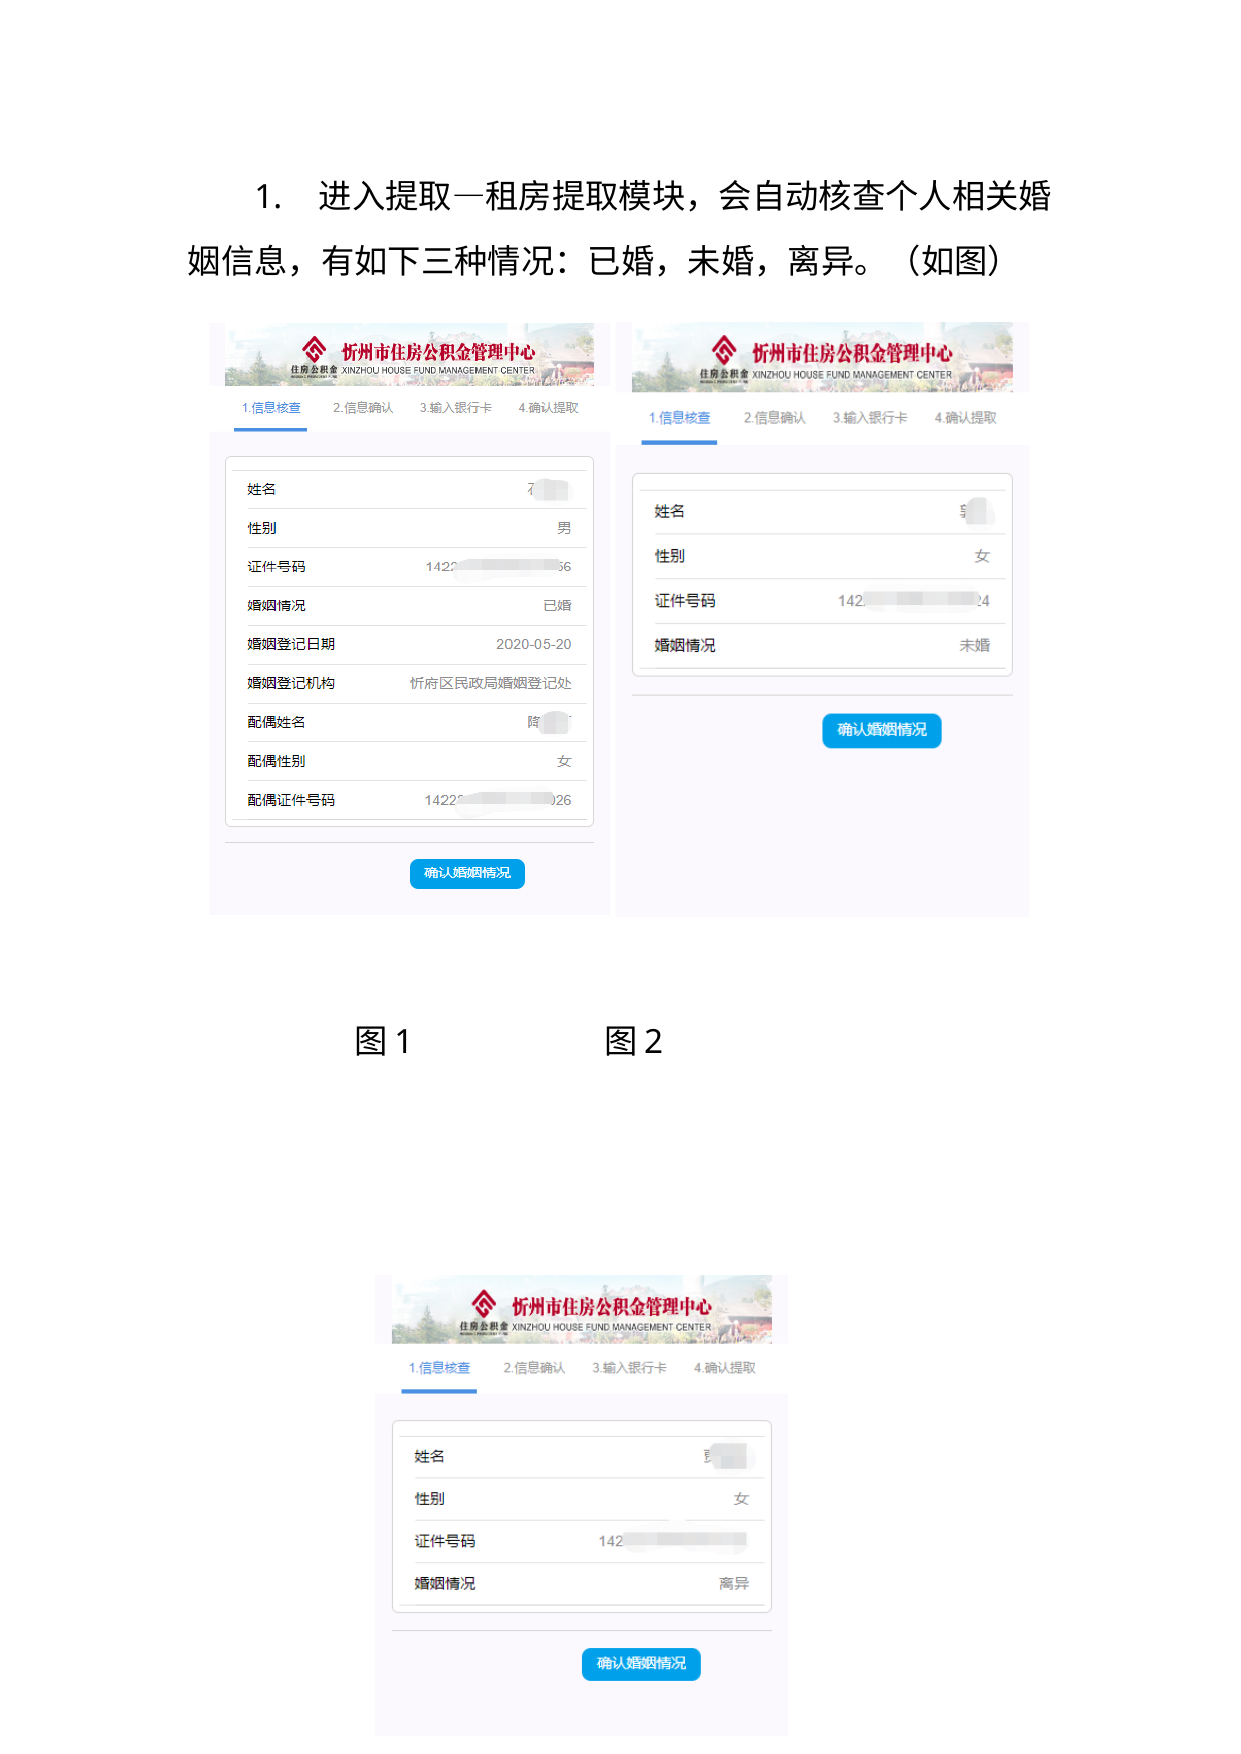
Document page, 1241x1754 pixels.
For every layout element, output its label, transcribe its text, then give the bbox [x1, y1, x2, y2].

list 图1 图2 [187, 1007, 1053, 1072]
picture [615, 322, 1029, 917]
picture [209, 323, 611, 915]
picture [375, 1275, 789, 1736]
list 进入提取—租房提取模块，会自动核查个人相关婚姻信息，有如下三种情况：已婚，未婚，离异。（如图） [187, 162, 1053, 292]
